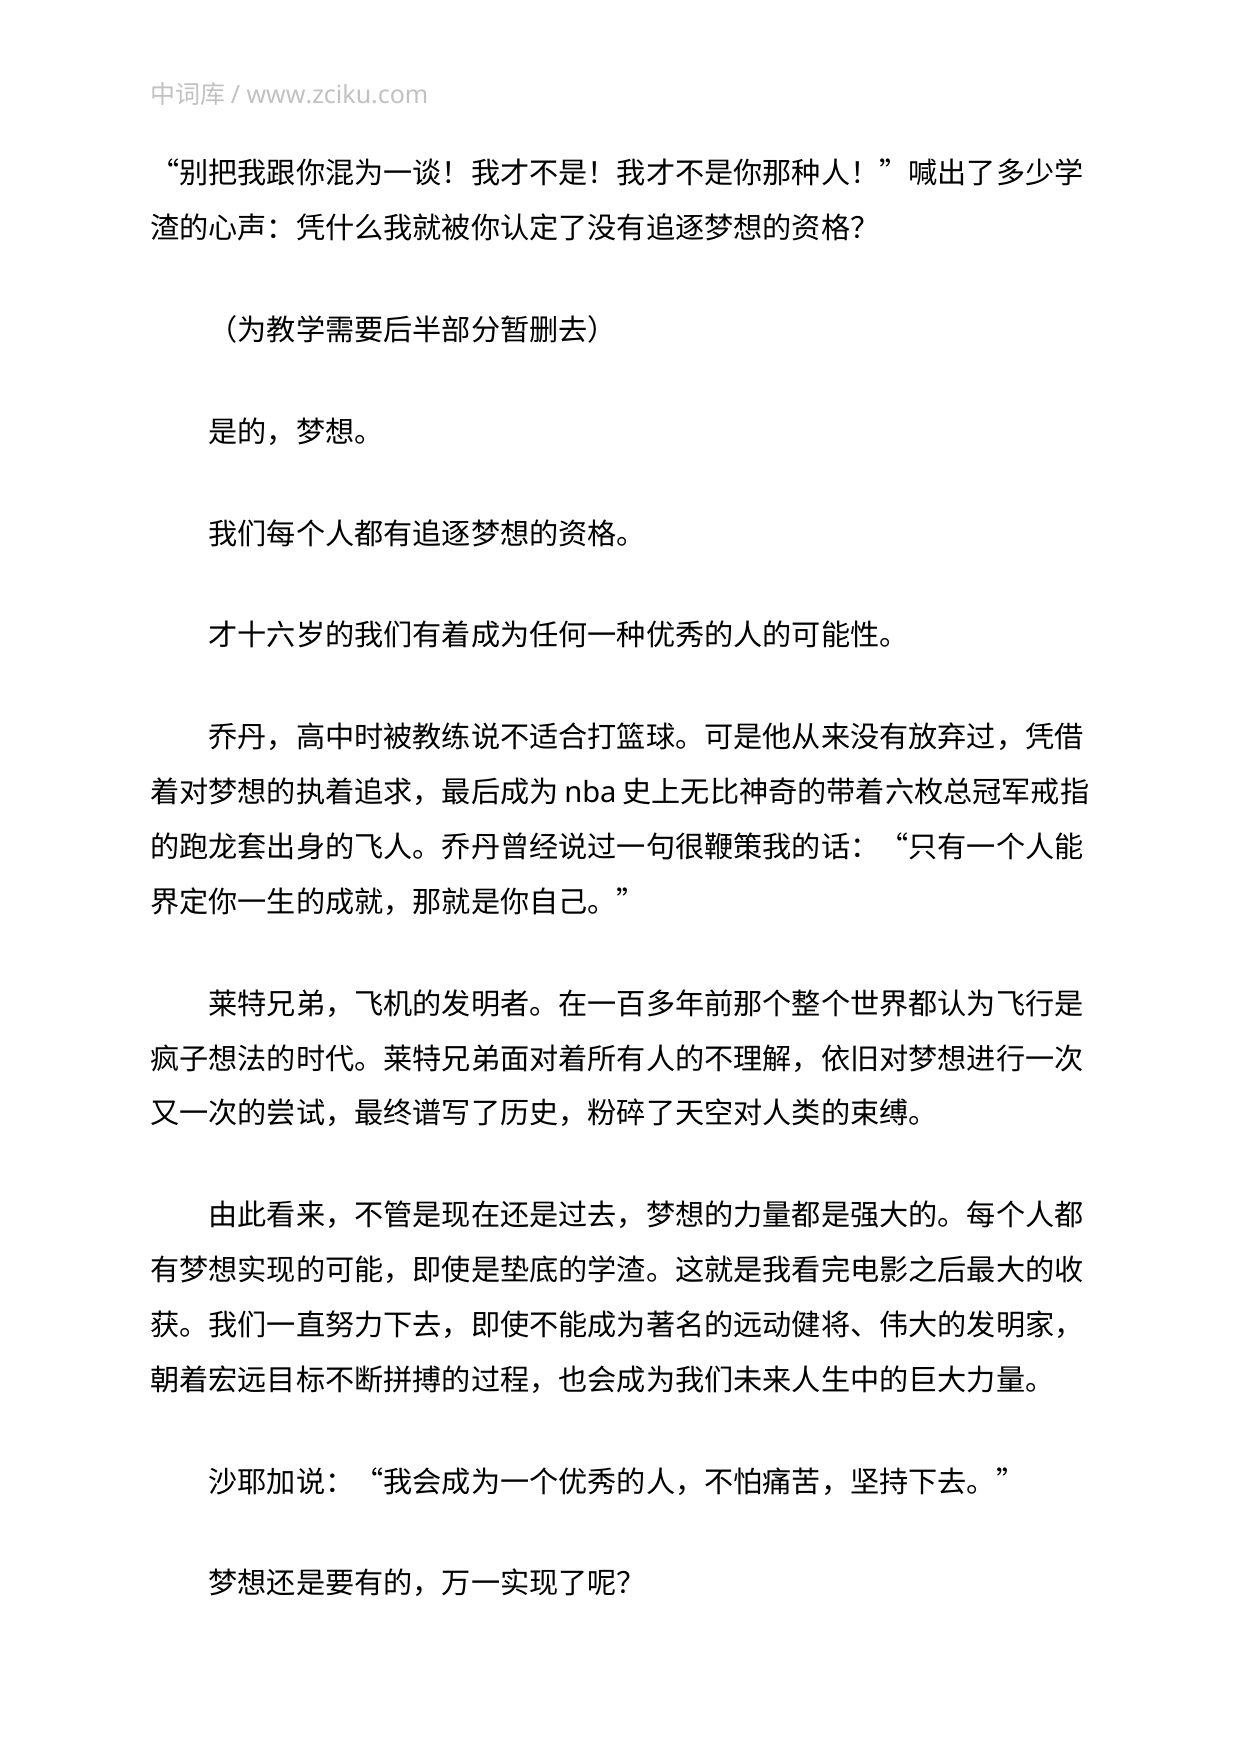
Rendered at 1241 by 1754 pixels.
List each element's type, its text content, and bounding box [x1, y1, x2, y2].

text 莱特兄弟，飞机的发明者。在一百多年前那个整个世界都认为飞行是疯子想法的时代。莱特兄弟面对着所有人的不理解，依旧对梦想进行一次又一次的尝试，最终谱写了历史，粉碎了天空对人类的束缚。 [150, 980, 1090, 1132]
text 乔丹，高中时被教练说不适合打篮球。可是他从来没有放弃过，凭借着对梦想的执着追求，最后成为nba史上无比神奇的带着六枚总冠军戒指的跑龙套出身的飞人。乔丹曾经说过一句很鞭策我的话：“只有一个人能界定你一生的成就，那就是你自己。” [150, 714, 1090, 921]
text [150, 150, 1090, 247]
text 才十六岁的我们有着成为任何一种优秀的人的可能性。 [150, 612, 1090, 654]
text （为教学需要后半部分暂删去） [150, 307, 1090, 349]
text 由此看来，不管是现在还是过去，梦想的力量都是强大的。每个人都有梦想实现的可能，即使是垫底的学渣。这就是我看完电影之后最大的收获。我们一直努力下去，即使不能成为著名的远动健将、伟大的发明家，朝着宏远目标不断拼搏的过程，也会成为我们未来人生中的巨大力量。 [150, 1192, 1090, 1399]
text 梦想还是要有的，万一实现了呢？ [150, 1560, 1090, 1602]
text 是的，梦想。 [150, 408, 1090, 451]
text 我们每个人都有追逐梦想的资格。 [150, 510, 1090, 552]
text 沙耶加说：“我会成为一个优秀的人，不怕痛苦，坚持下去。” [150, 1458, 1090, 1501]
